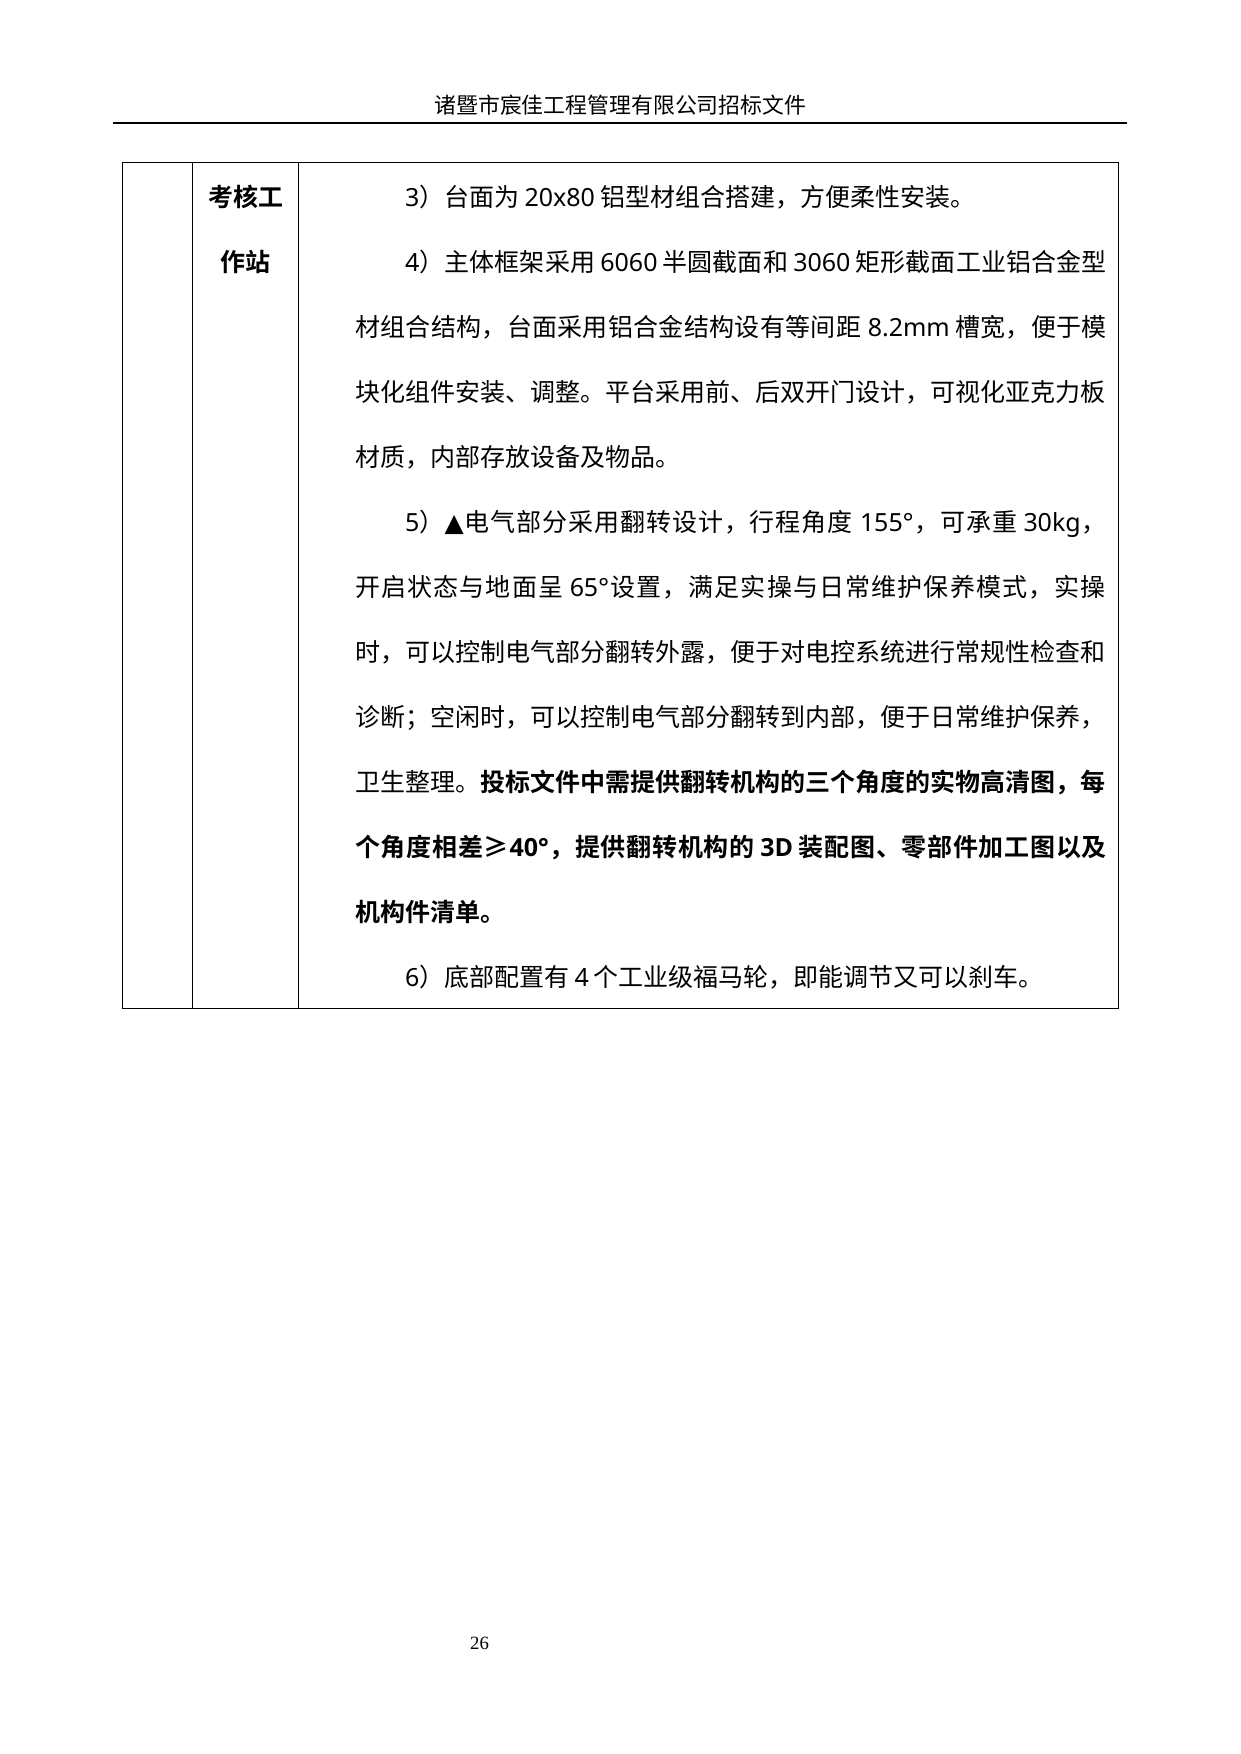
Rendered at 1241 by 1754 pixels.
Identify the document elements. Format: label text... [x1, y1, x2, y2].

table_cell 工业机器人系统操作员实训考核工作站 [193, 163, 298, 1008]
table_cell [299, 163, 1118, 1008]
table_cell 1 [123, 163, 192, 1008]
